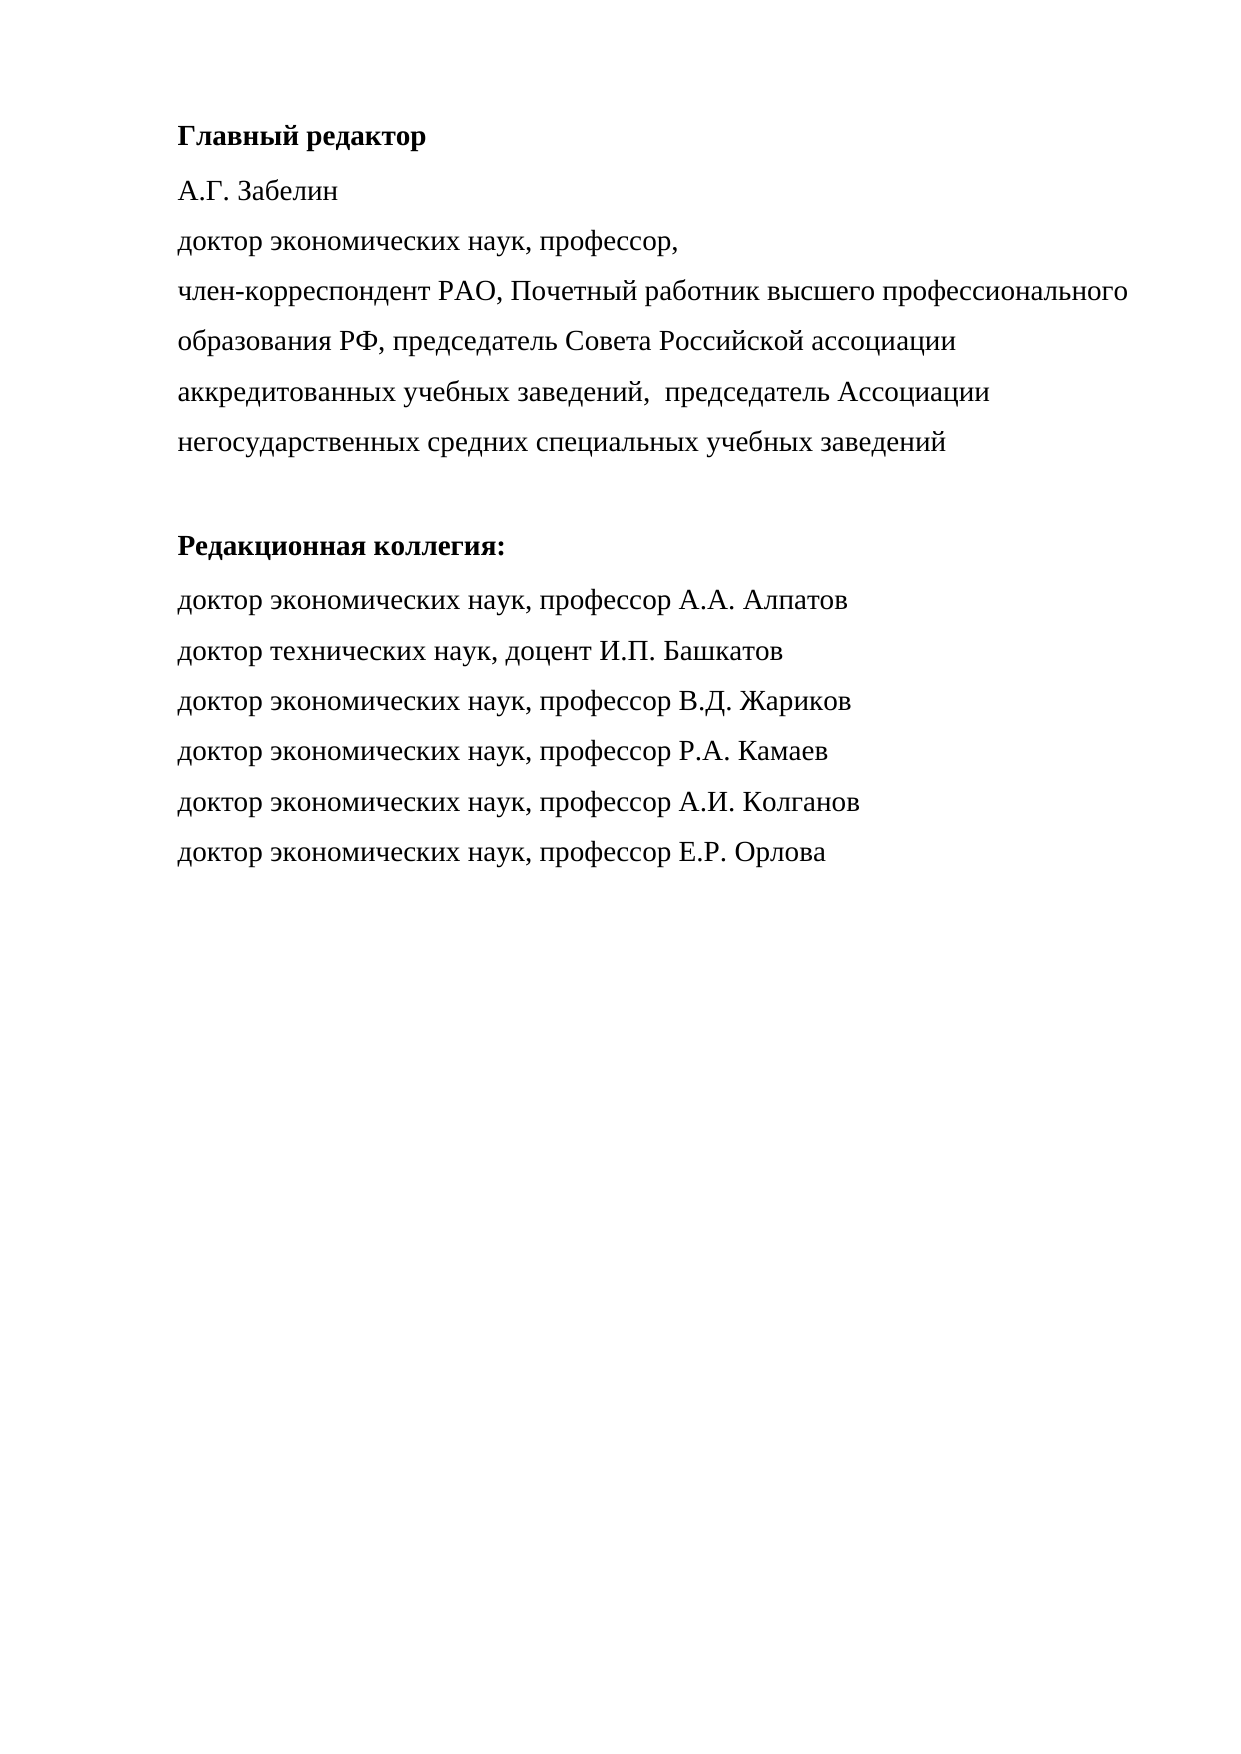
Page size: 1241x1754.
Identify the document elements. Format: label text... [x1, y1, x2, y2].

text Редакционная коллегия: [177, 528, 1152, 562]
text Главный редактор [177, 118, 1152, 152]
text доктор экономических наук, профессор Е.Р. Орлова [177, 834, 1152, 868]
text доктор экономических наук, профессор, [177, 223, 1152, 256]
text доктор экономических наук, профессор В.Д. Жариков [177, 683, 1152, 717]
text доктор экономических наук, профессор А.И. Колганов [177, 784, 1152, 817]
text доктор экономических наук, профессор Р.А. Камаев [177, 733, 1152, 767]
text доктор технических наук, доцент И.П. Башкатов [177, 633, 1152, 666]
text член-корреспондент РАО, Почетный работник высшего профессионального образования РФ, председатель Совета Российской ассоциации аккредитованных учебных заведений, председатель Ассоциации негосударственных средних специальных учебных заведений [177, 273, 1152, 458]
text А.Г. Забелин [177, 173, 1152, 206]
text доктор экономических наук, профессор А.А. Алпатов [177, 582, 1152, 616]
